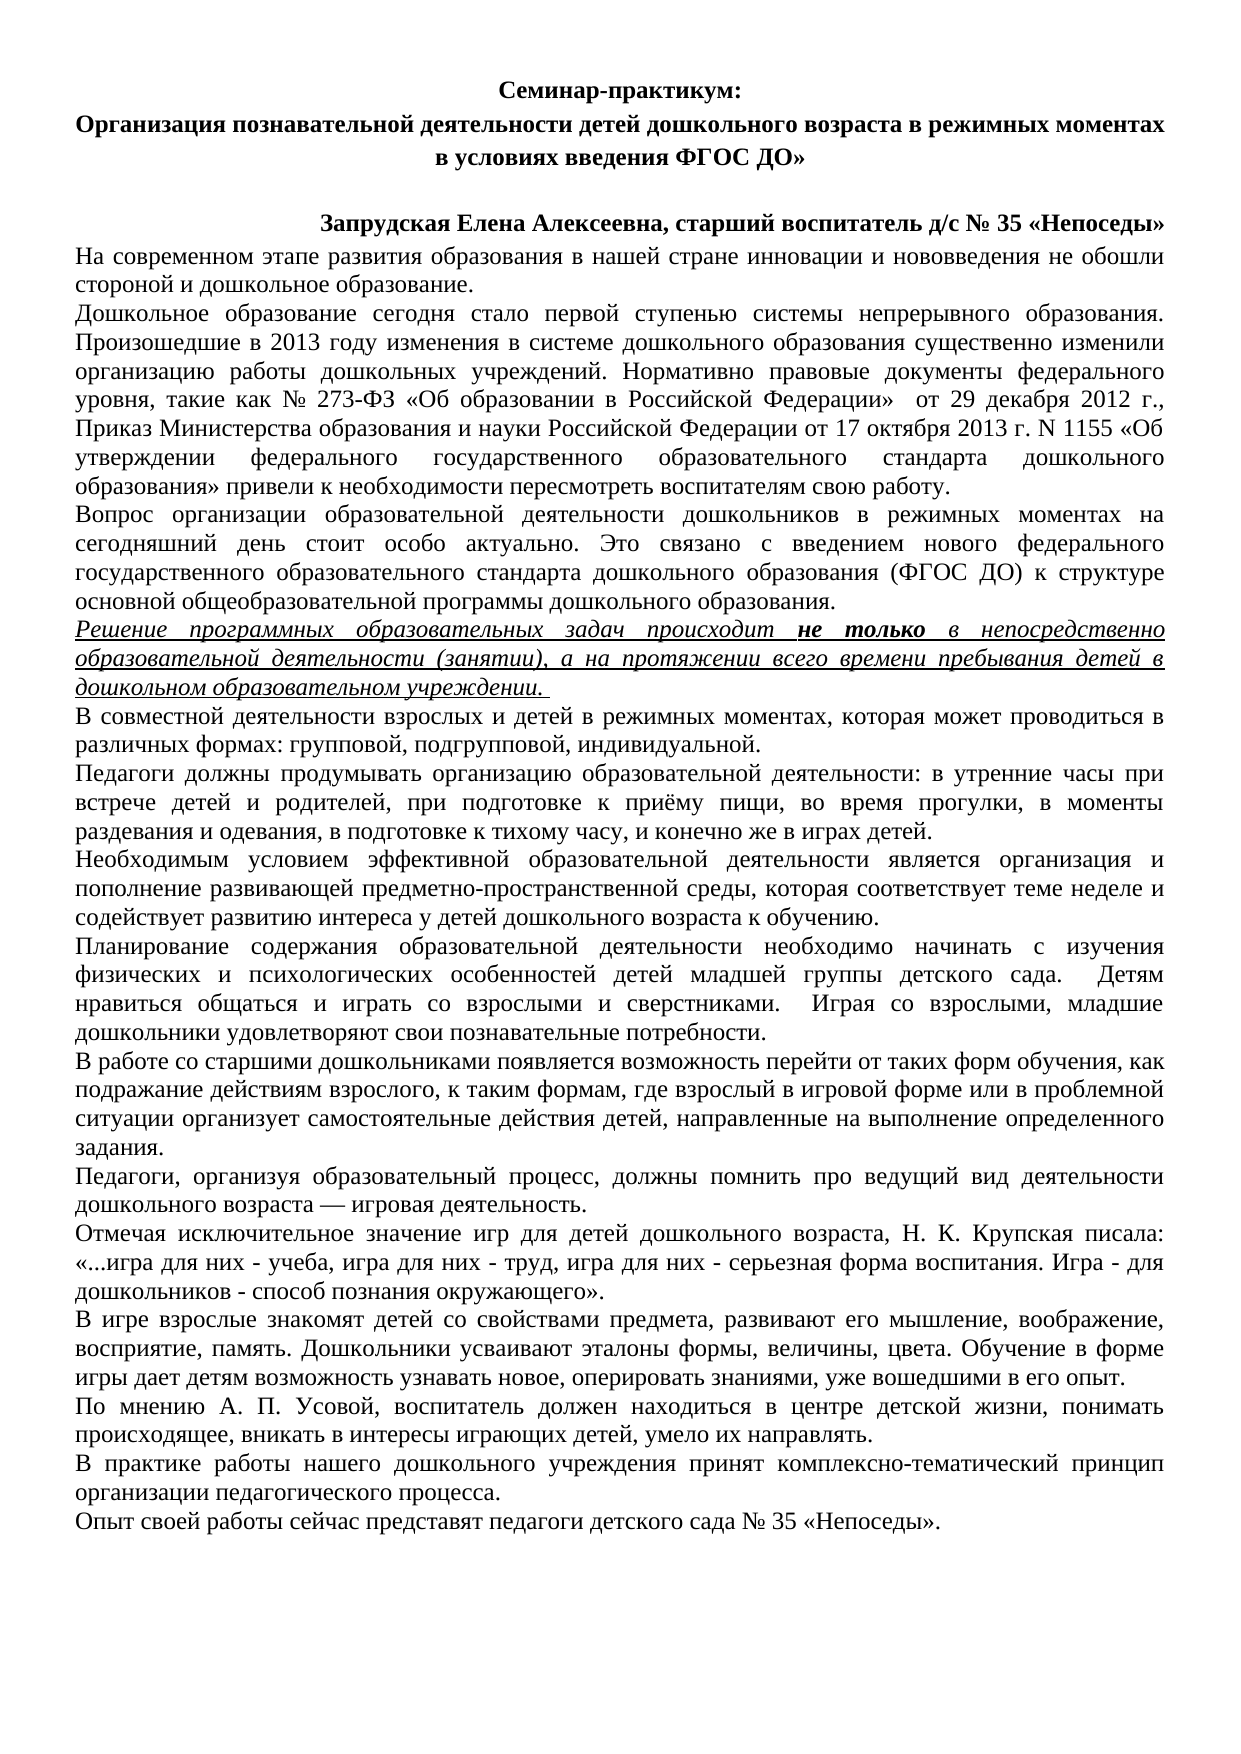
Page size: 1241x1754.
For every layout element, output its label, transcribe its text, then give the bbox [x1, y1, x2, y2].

text Семинар-практикум: [75, 75, 1165, 104]
text Дошкольное образование сегодня стало первой ступенью системы непрерывного образования. Произошедшие в 2013 году изменения в системе дошкольного образования существенно изменили организацию работы дошкольных учреждений. Нормативно правовые документы федерального уровня, такие как № 273-ФЗ «Об образовании в Российской Федерации» от 29 декабря 2012 г., Приказ Министерства образования и науки Российской Федерации от 17 октября 2013 г. N 1155 «Об утверждении федерального государственного образовательного стандарта дошкольного образования» привели к необходимости пересмотреть воспитателям свою работу. [75, 298, 1165, 499]
text В работе со старшими дошкольниками появляется возможность перейти от таких форм обучения, как подражание действиям взрослого, к таким формам, где взрослый в игровой форме или в проблемной ситуации организует самостоятельные действия детей, направленные на выполнение определенного задания. [75, 1046, 1165, 1161]
text Организация познавательной деятельности детей дошкольного возраста в режимных моментах в условиях введения ФГОС ДО» [75, 109, 1165, 171]
text На современном этапе развития образования в нашей стране инновации и нововведения не обошли стороной и дошкольное образование. [75, 241, 1165, 298]
text Необходимым условием эффективной образовательной деятельности является организация и пополнение развивающей предметно-пространственной среды, которая соответствует теме неделе и содействует развитию интереса у детей дошкольного возраста к обучению. [75, 844, 1165, 931]
text В совместной деятельности взрослых и детей в режимных моментах, которая может проводиться в различных формах: групповой, подгрупповой, индивидуальной. [75, 701, 1165, 758]
text Отмечая исключительное значение игр для детей дошкольного возраста, Н. К. Крупская писала: «...игра для них - учеба, игра для них - труд, игра для них - серьезная форма воспитания. Игра - для дошкольников - способ познания окружающего». [75, 1218, 1165, 1304]
text Планирование содержания образовательной деятельности необходимо начинать с изучения физических и психологических особенностей детей младшей группы детского сада. Детям нравиться общаться и играть со взрослыми и сверстниками. Играя со взрослыми, младшие дошкольники удовлетворяют свои познавательные потребности. [75, 931, 1165, 1046]
text Педагоги должны продумывать организацию образовательной деятельности: в утренние часы при встрече детей и родителей, при подготовке к приёму пищи, во время прогулки, в моменты раздевания и одевания, в подготовке к тихому часу, и конечно же в играх детей. [75, 758, 1165, 844]
text Решение программных образовательных задач происходит не только в непосредственно образовательной деятельности (занятии), а на протяжении всего времени пребывания детей в дошкольном образовательном учреждении. [75, 640, 1165, 668]
text В игре взрослые знакомят детей со свойствами предмета, развивают его мышление, воображение, восприятие, память. Дошкольники усваивают эталоны формы, величины, цвета. Обучение в форме игры дает детям возможность узнавать новое, оперировать знаниями, уже вошедшими в его опыт. [75, 1304, 1165, 1391]
text По мнению А. П. Усовой, воспитатель должен находиться в центре детской жизни, понимать происходящее, вникать в интересы играющих детей, умело их направлять. [75, 1391, 1165, 1448]
text Решение программных образовательных задач происходит не только в непосредственно образовательной деятельности (занятии), а на протяжении всего времени пребывания детей в дошкольном образовательном учреждении. [75, 670, 1165, 701]
text Опыт своей работы сейчас представят педагоги детского сада № 35 «Непоседы». [75, 1506, 1165, 1534]
text В практике работы нашего дошкольного учреждения принят комплексно-тематический принцип организации педагогического процесса. [75, 1448, 1165, 1506]
text Решение программных образовательных задач происходит не только в непосредственно образовательной деятельности (занятии), а на протяжении всего времени пребывания детей в дошкольном образовательном учреждении. [75, 614, 1165, 639]
text Запрудская Елена Алексеевна, старший воспитатель д/с № 35 «Непоседы» [75, 208, 1165, 237]
text Педагоги, организуя образовательный процесс, должны помнить про ведущий вид деятельности дошкольного возраста — игровая деятельность. [75, 1161, 1165, 1218]
text Вопрос организации образовательной деятельности дошкольников в режимных моментах на сегодняшний день стоит особо актуально. Это связано с введением нового федерального государственного образовательного стандарта дошкольного образования (ФГОС ДО) к структуре основной общеобразовательной программы дошкольного образования. [75, 499, 1165, 614]
